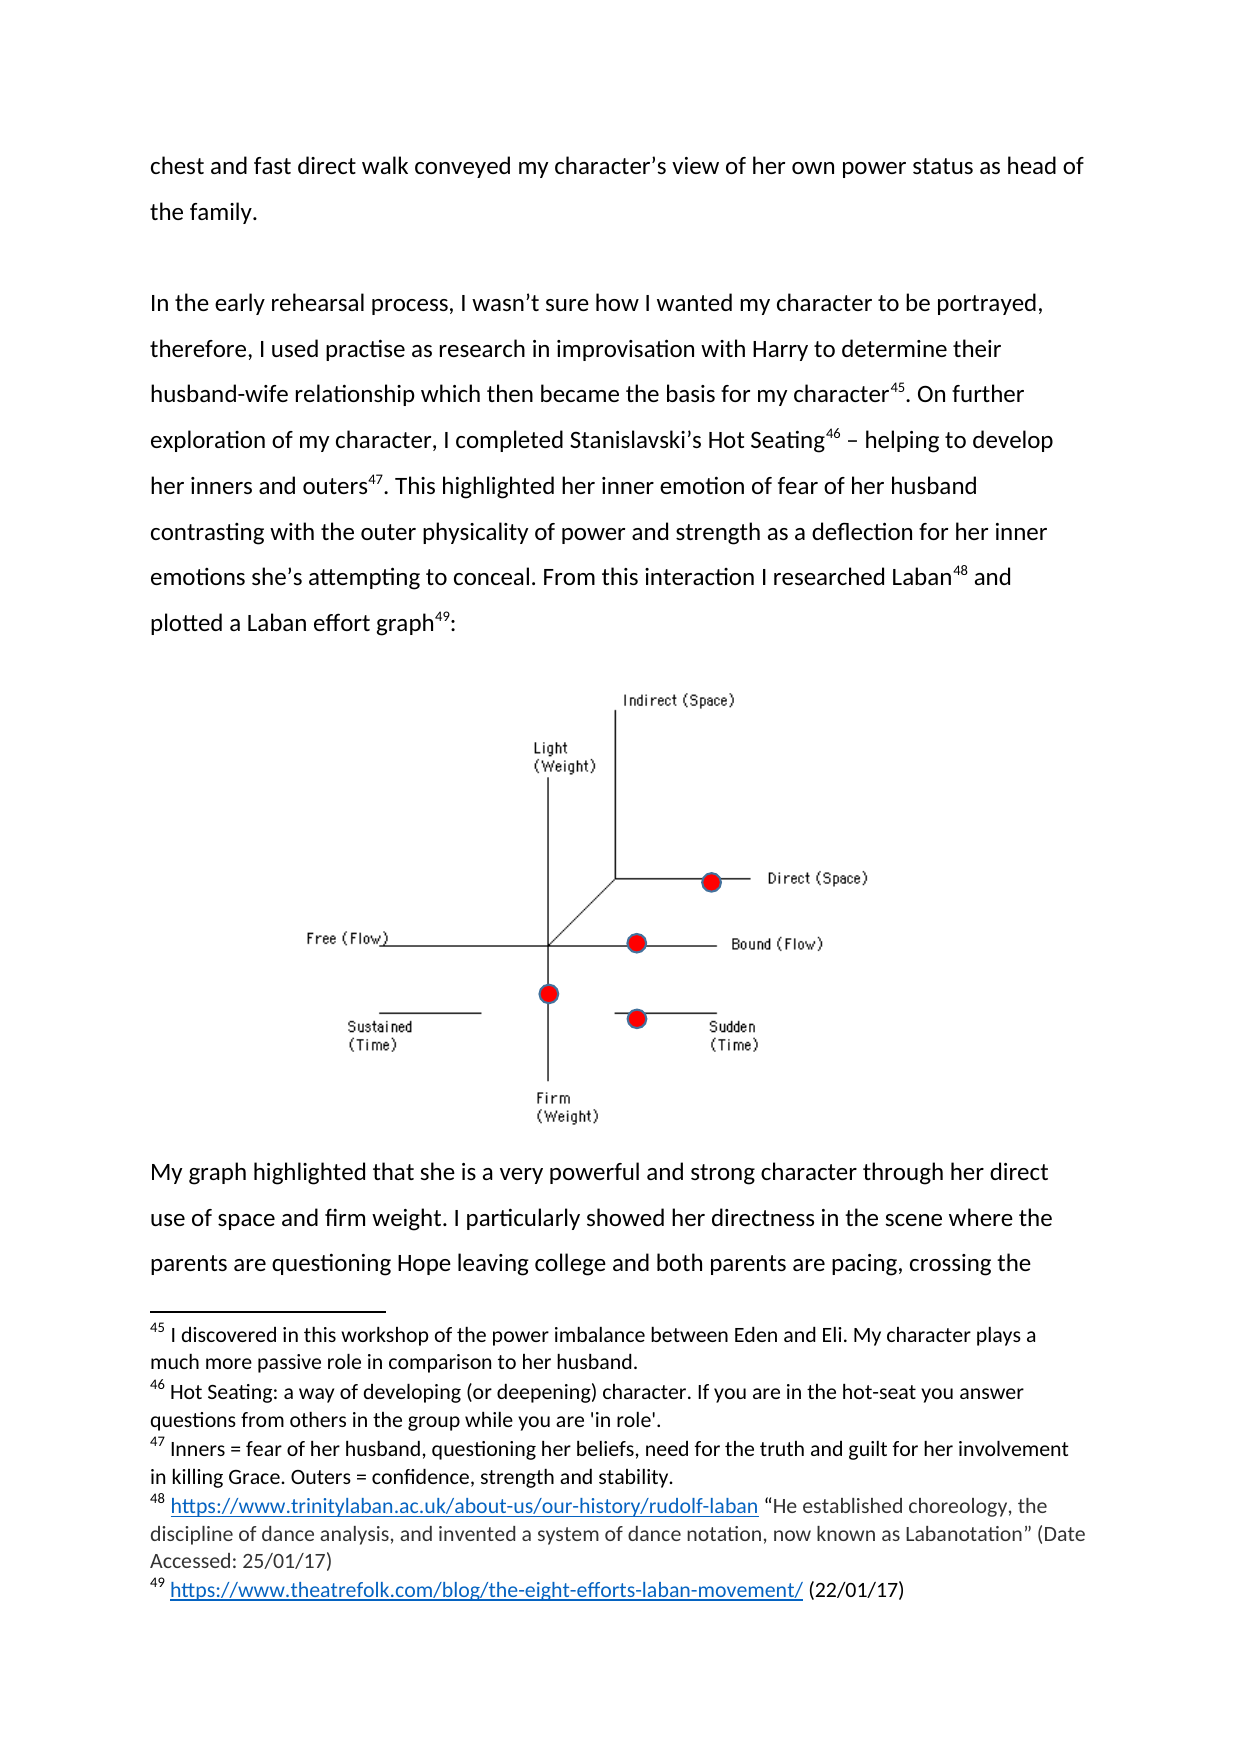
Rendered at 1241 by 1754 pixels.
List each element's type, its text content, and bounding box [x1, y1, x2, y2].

text In the early rehearsal process, I wasn’t sure how I wanted my character to be portrayed, therefore, I used practise as research in improvisation with Harry to determine their husband-wife relationship which then became the basis for my character. On further exploration of my character, I completed Stanislavski’s Hot Seating – helping to develop her inners and outers. This highlighted her inner emotion of fear of her husband contrasting with the outer physicality of power and strength as a deflection for her inner emotions she’s attempting to conceal. From this interaction I researched Laban and plotted a Laban effort graph: [150, 287, 1090, 638]
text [150, 1156, 1090, 1278]
text From the original source material, parenthood and family relationships were key themes we extrapolated, which guided our choice of all characters being a part of a single family. Due to the single-roling nature of our portrayal of characters, my personal role within the piece became the mother - based on the character of Maud in the original text. This was further confirmed after I undertook a Stanislavski Crossing the Space workshop. I aimed to lose my own physicality and embrace her authoritative and strict role. My low shoulders, raised chest and fast direct walk conveyed my character’s view of her own power status as head of the family. [150, 150, 1090, 226]
picture [277, 671, 902, 1138]
